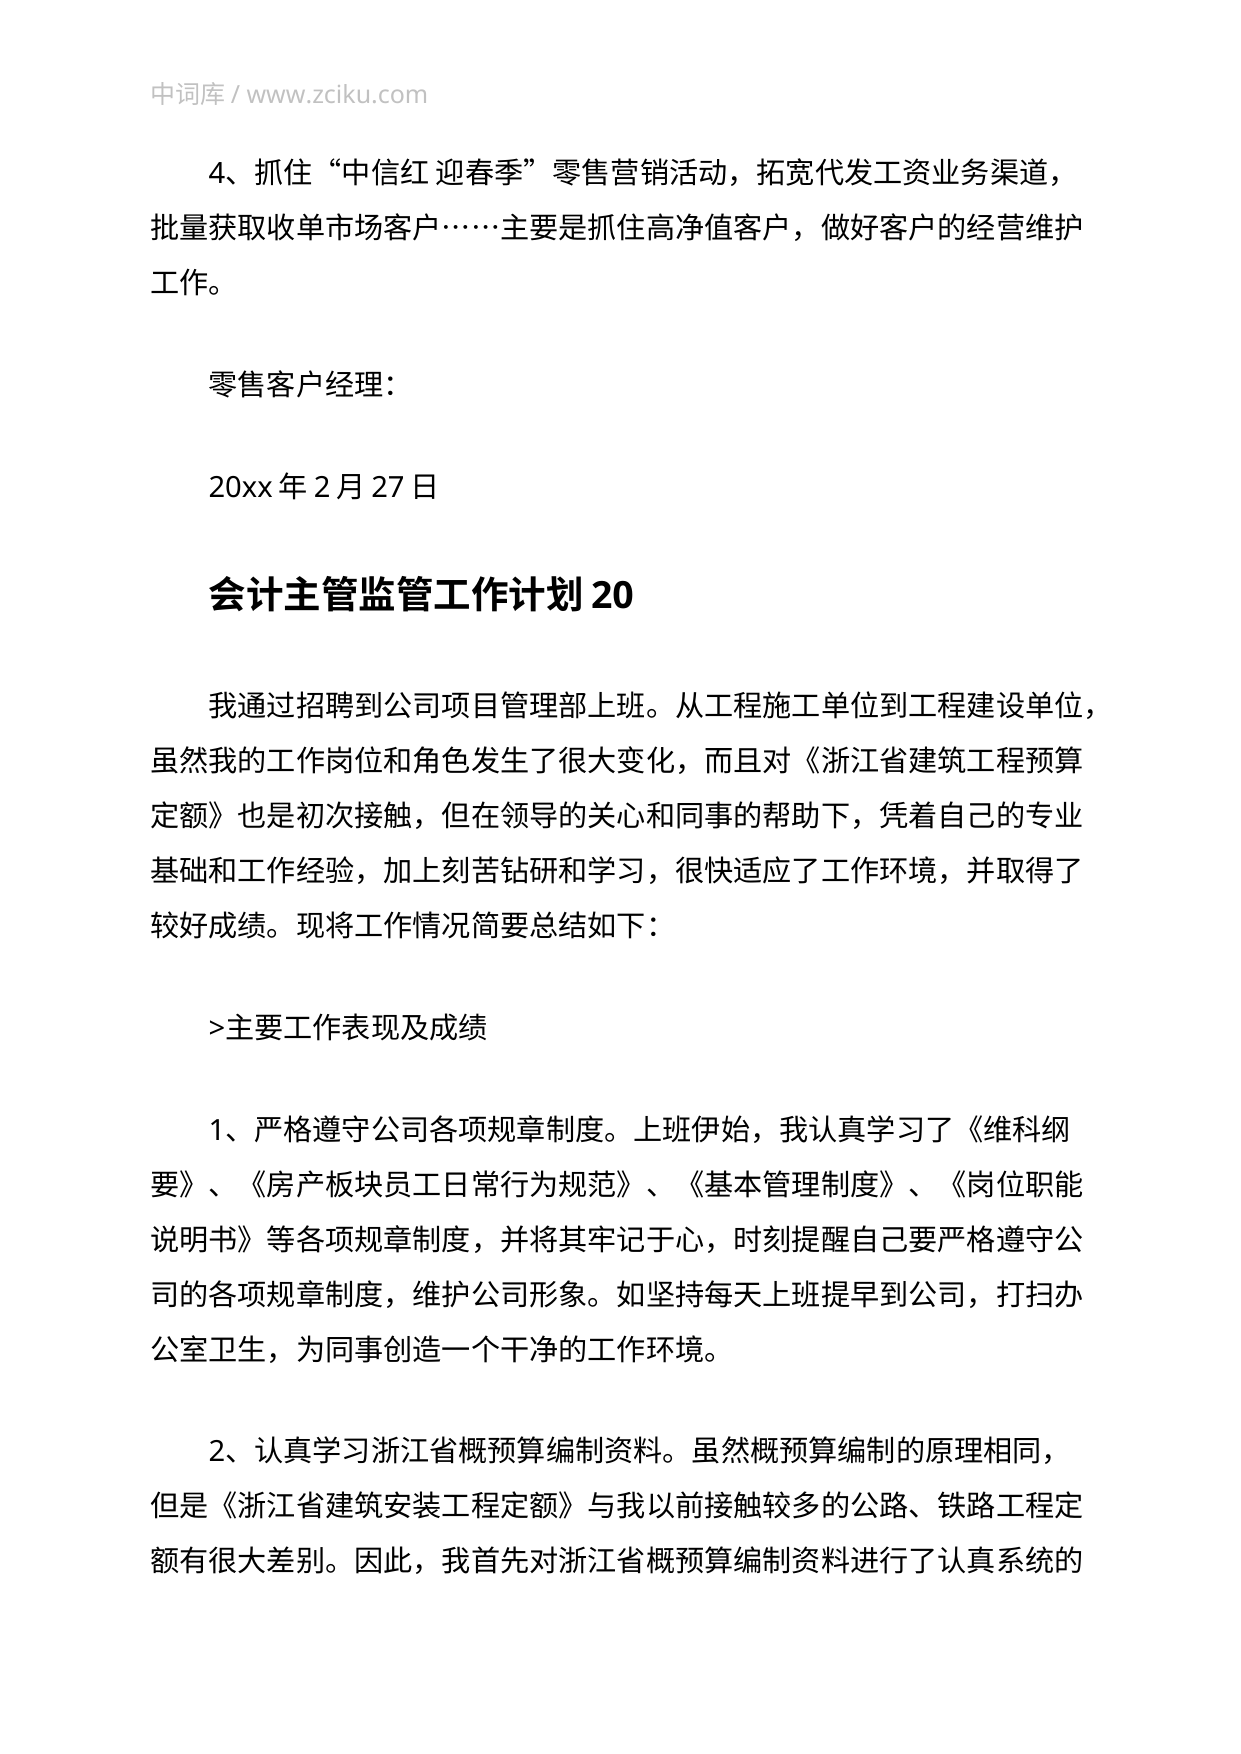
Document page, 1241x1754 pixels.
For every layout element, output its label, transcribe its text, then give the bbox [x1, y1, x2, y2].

text 我通过招聘到公司项目管理部上班。从工程施工单位到工程建设单位，虽然我的工作岗位和角色发生了很大变化，而且对《浙江省建筑工程预算定额》也是初次接触，但在领导的关心和同事的帮助下，凭着自己的专业基础和工作经验，加上刻苦钻研和学习，很快适应了工作环境，并取得了较好成绩。现将工作情况简要总结如下： [150, 683, 1090, 945]
text 零售客户经理： [150, 362, 1090, 404]
text 20xx年2月27日 [150, 463, 1090, 506]
text >主要工作表现及成绩 [150, 1004, 1090, 1047]
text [150, 1428, 1090, 1580]
text 会计主管监管工作计划20 [150, 565, 1090, 620]
text 4、抓住“中信红 迎春季”零售营销活动，拓宽代发工资业务渠道，批量获取收单市场客户……主要是抓住高净值客户，做好客户的经营维护工作。 [150, 150, 1090, 302]
text 1、严格遵守公司各项规章制度。上班伊始，我认真学习了《维科纲要》、《房产板块员工日常行为规范》、《基本管理制度》、《岗位职能说明书》等各项规章制度，并将其牢记于心，时刻提醒自己要严格遵守公司的各项规章制度，维护公司形象。如坚持每天上班提早到公司，打扫办公室卫生，为同事创造一个干净的工作环境。 [150, 1106, 1090, 1368]
